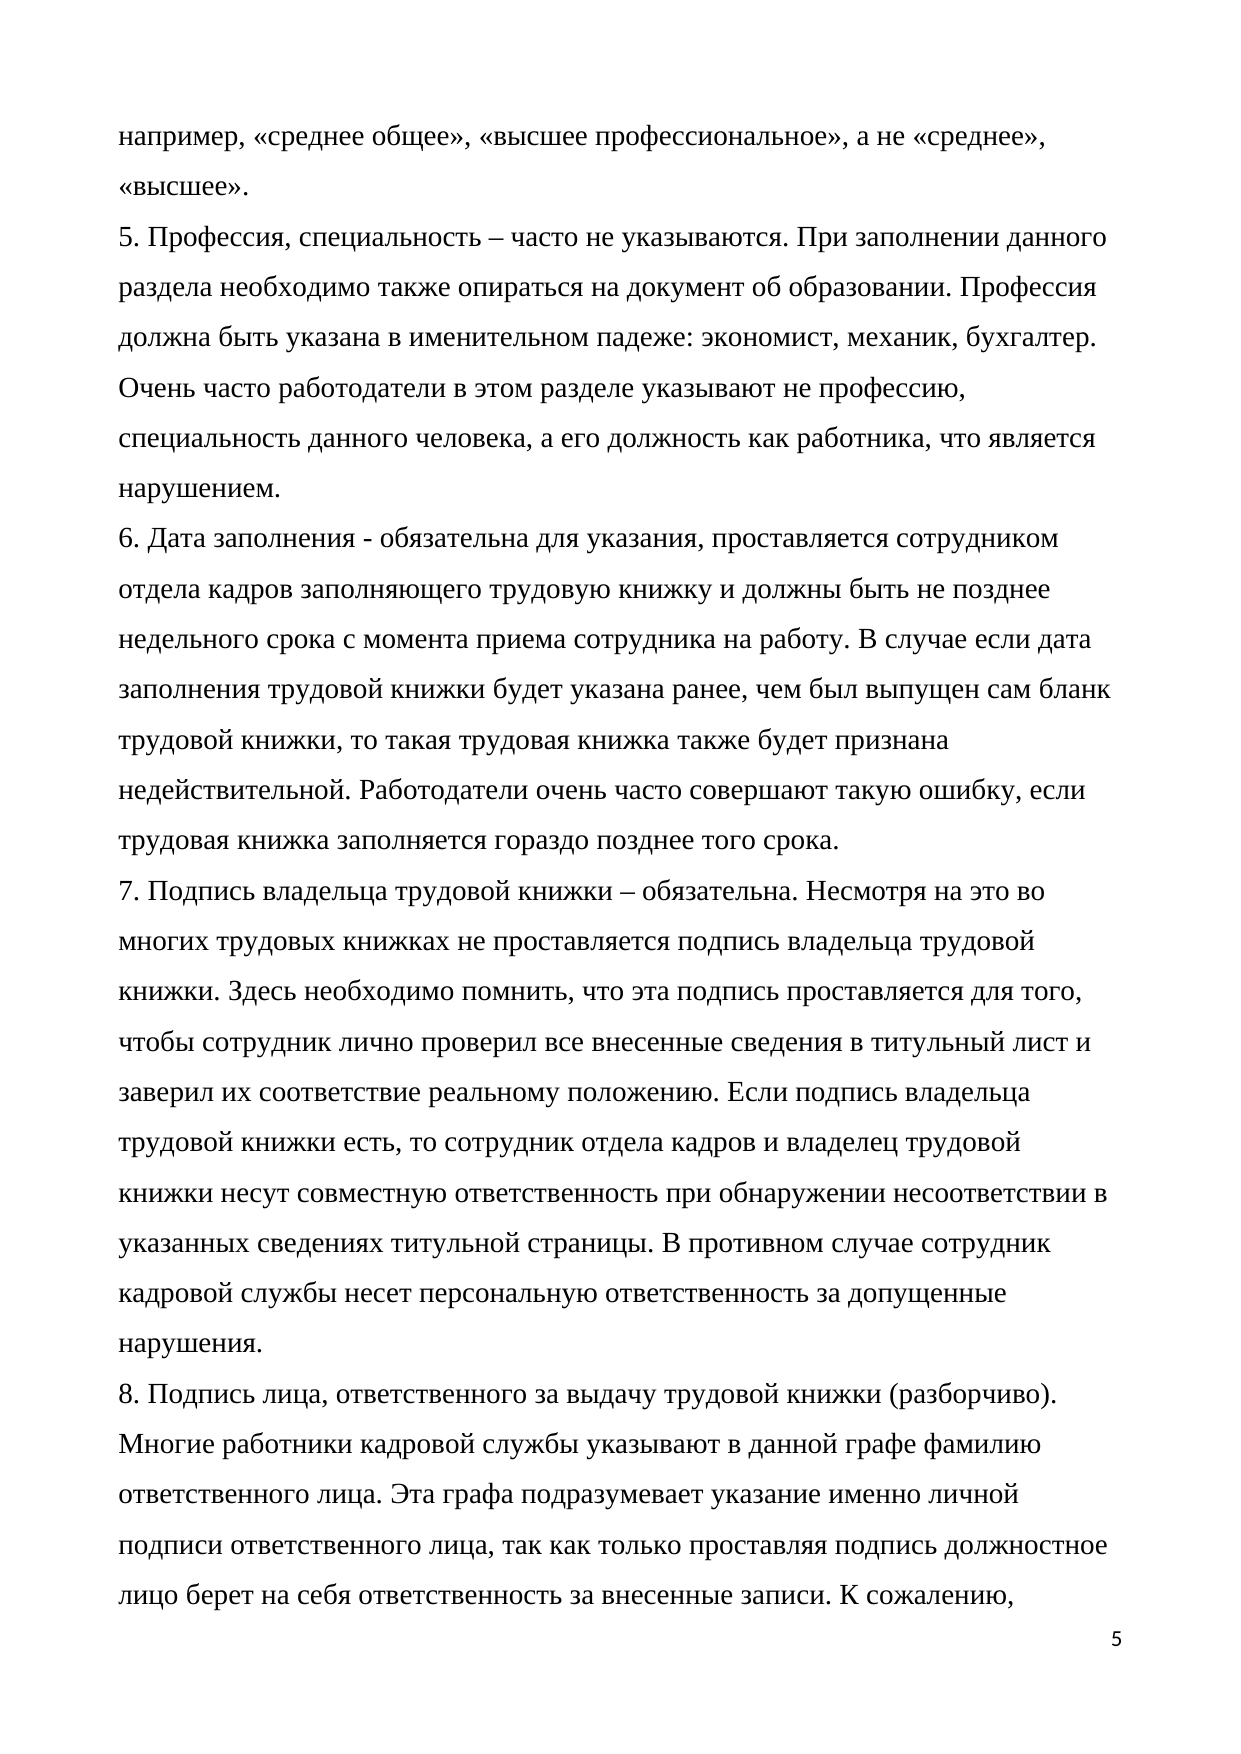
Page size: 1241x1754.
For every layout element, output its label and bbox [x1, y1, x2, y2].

text [118, 118, 1122, 1611]
